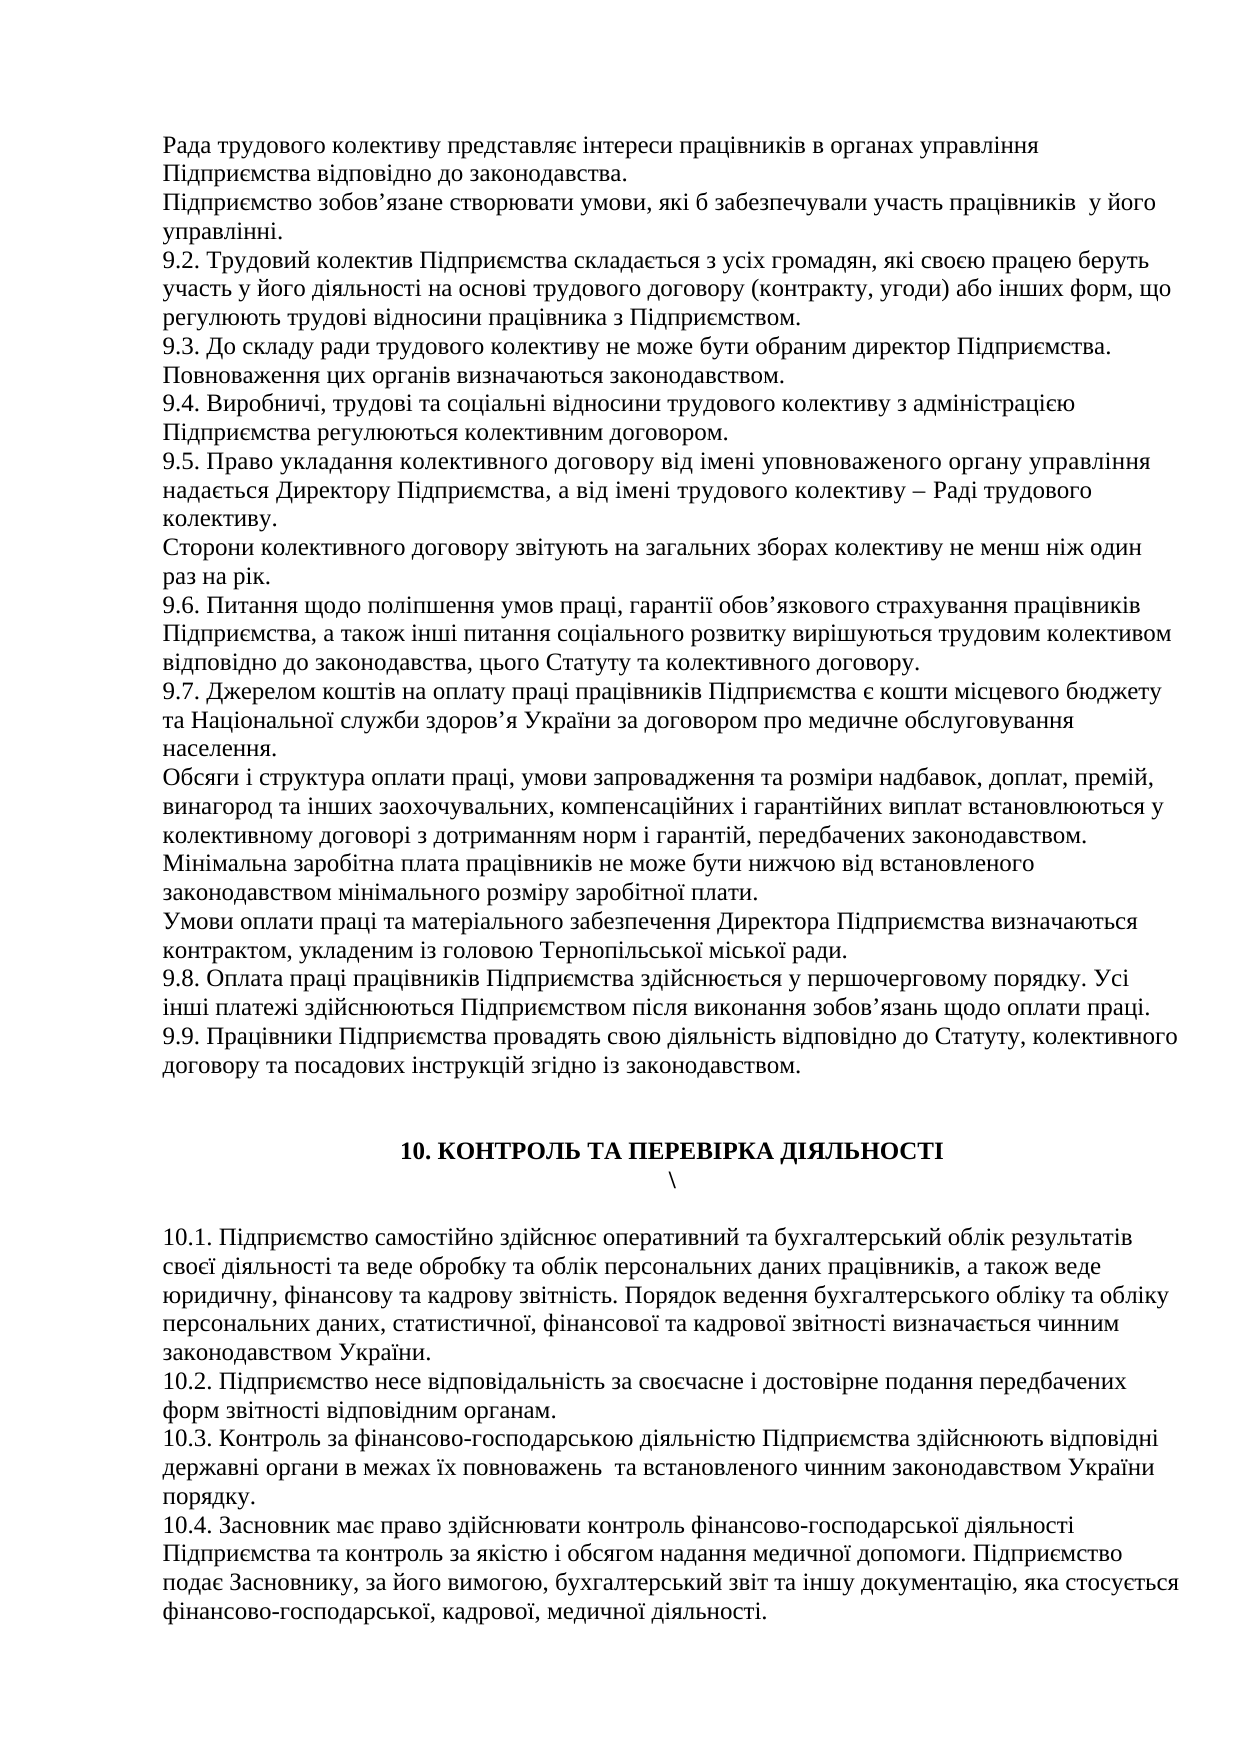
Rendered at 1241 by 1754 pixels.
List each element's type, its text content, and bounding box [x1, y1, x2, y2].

text Мінімальна заробітна плата працівників не може бути нижчою від встановленого законодавством мінімального розміру заробітної плати. [162, 848, 1181, 906]
text 9.6. Питання щодо поліпшення умов праці, гарантії обов’язкового страхування працівників Підприємства, а також інші питання соціального розвитку вирішуються трудовим колективом відповідно до законодавства, цього Статуту та колективного договору. [162, 590, 1181, 676]
text Обсяги і структура оплати праці, умови запровадження та розміри надбавок, доплат, премій, винагород та інших заохочувальних, компенсаційних і гарантійних виплат встановлюються у колективному договорі з дотриманням норм і гарантій, передбачених законодавством. [162, 762, 1181, 848]
text Сторони колективного договору звітують на загальних зборах колективу не менш ніж один раз на рік. [162, 532, 1181, 590]
text 10.2. Підприємство несе відповідальність за своєчасне і достовірне подання передбачених форм звітності відповідним органам. [162, 1366, 1181, 1423]
text Підприємство зобов’язане створювати умови, які б забезпечували участь працівників у його управлінні. [162, 187, 1181, 245]
text 9.2. Трудовий колектив Підприємства складається з усіх громадян, які своєю працею беруть участь у його діяльності на основі трудового договору (контракту, угоди) або інших форм, що регулюють трудові відносини працівника з Підприємством. [162, 245, 1181, 331]
text 10. КОНТРОЛЬ ТА ПЕРЕВІРКА ДІЯЛЬНОСТІ [162, 1136, 1181, 1165]
text Рада трудового колективу представляє інтереси працівників в органах управління Підприємства відповідно до законодавства. [162, 130, 1181, 187]
text 10.3. Контроль за фінансово-господарською діяльністю Підприємства здійснюють відповідні державні органи в межах їх повноважень та встановленого чинним законодавством України порядку. [162, 1423, 1181, 1510]
text 10.4. Засновник має право здійснювати контроль фінансово-господарської діяльності Підприємства та контроль за якістю і обсягом надання медичної допомоги. Підприємство подає Засновнику, за його вимогою, бухгалтерський звіт та іншу документацію, яка стосується фінансово-господарської, кадрової, медичної діяльності. [162, 1510, 1181, 1625]
text \ [162, 1165, 1181, 1193]
text 9.9. Працівники Підприємства провадять свою діяльність відповідно до Статуту, колективного договору та посадових інструкцій згідно із законодавством. [162, 1021, 1181, 1078]
text 10.1. Підприємство самостійно здійснює оперативний та бухгалтерський облік результатів своєї діяльності та веде обробку та облік персональних даних працівників, а також веде юридичну, фінансову та кадрову звітність. Порядок ведення бухгалтерського обліку та обліку персональних даних, статистичної, фінансової та кадрової звітності визначається чинним законодавством України. [162, 1222, 1181, 1366]
text 9.5. Право укладання колективного договору від імені уповноваженого органу управління надається Директору Підприємства, а від імені трудового колективу – Раді трудового колективу. [162, 446, 1181, 532]
text 9.4. Виробничі, трудові та соціальні відносини трудового колективу з адміністрацією Підприємства регулюються колективним договором. [162, 388, 1181, 446]
text 9.7. Джерелом коштів на оплату праці працівників Підприємства є кошти місцевого бюджету та Національної служби здоров’я України за договором про медичне обслуговування населення. [162, 676, 1181, 762]
text Умови оплати праці та матеріального забезпечення Директора Підприємства визначаються контрактом, укладеним із головою Тернопільської міської ради. [162, 906, 1181, 963]
text 9.8. Оплата праці працівників Підприємства здійснюється у першочерговому порядку. Усі інші платежі здійснюються Підприємством після виконання зобов’язань щодо оплати праці. [162, 963, 1181, 1021]
text 9.3. До складу ради трудового колективу не може бути обраним директор Підприємства. Повноваження цих органів визначаються законодавством. [162, 331, 1181, 388]
